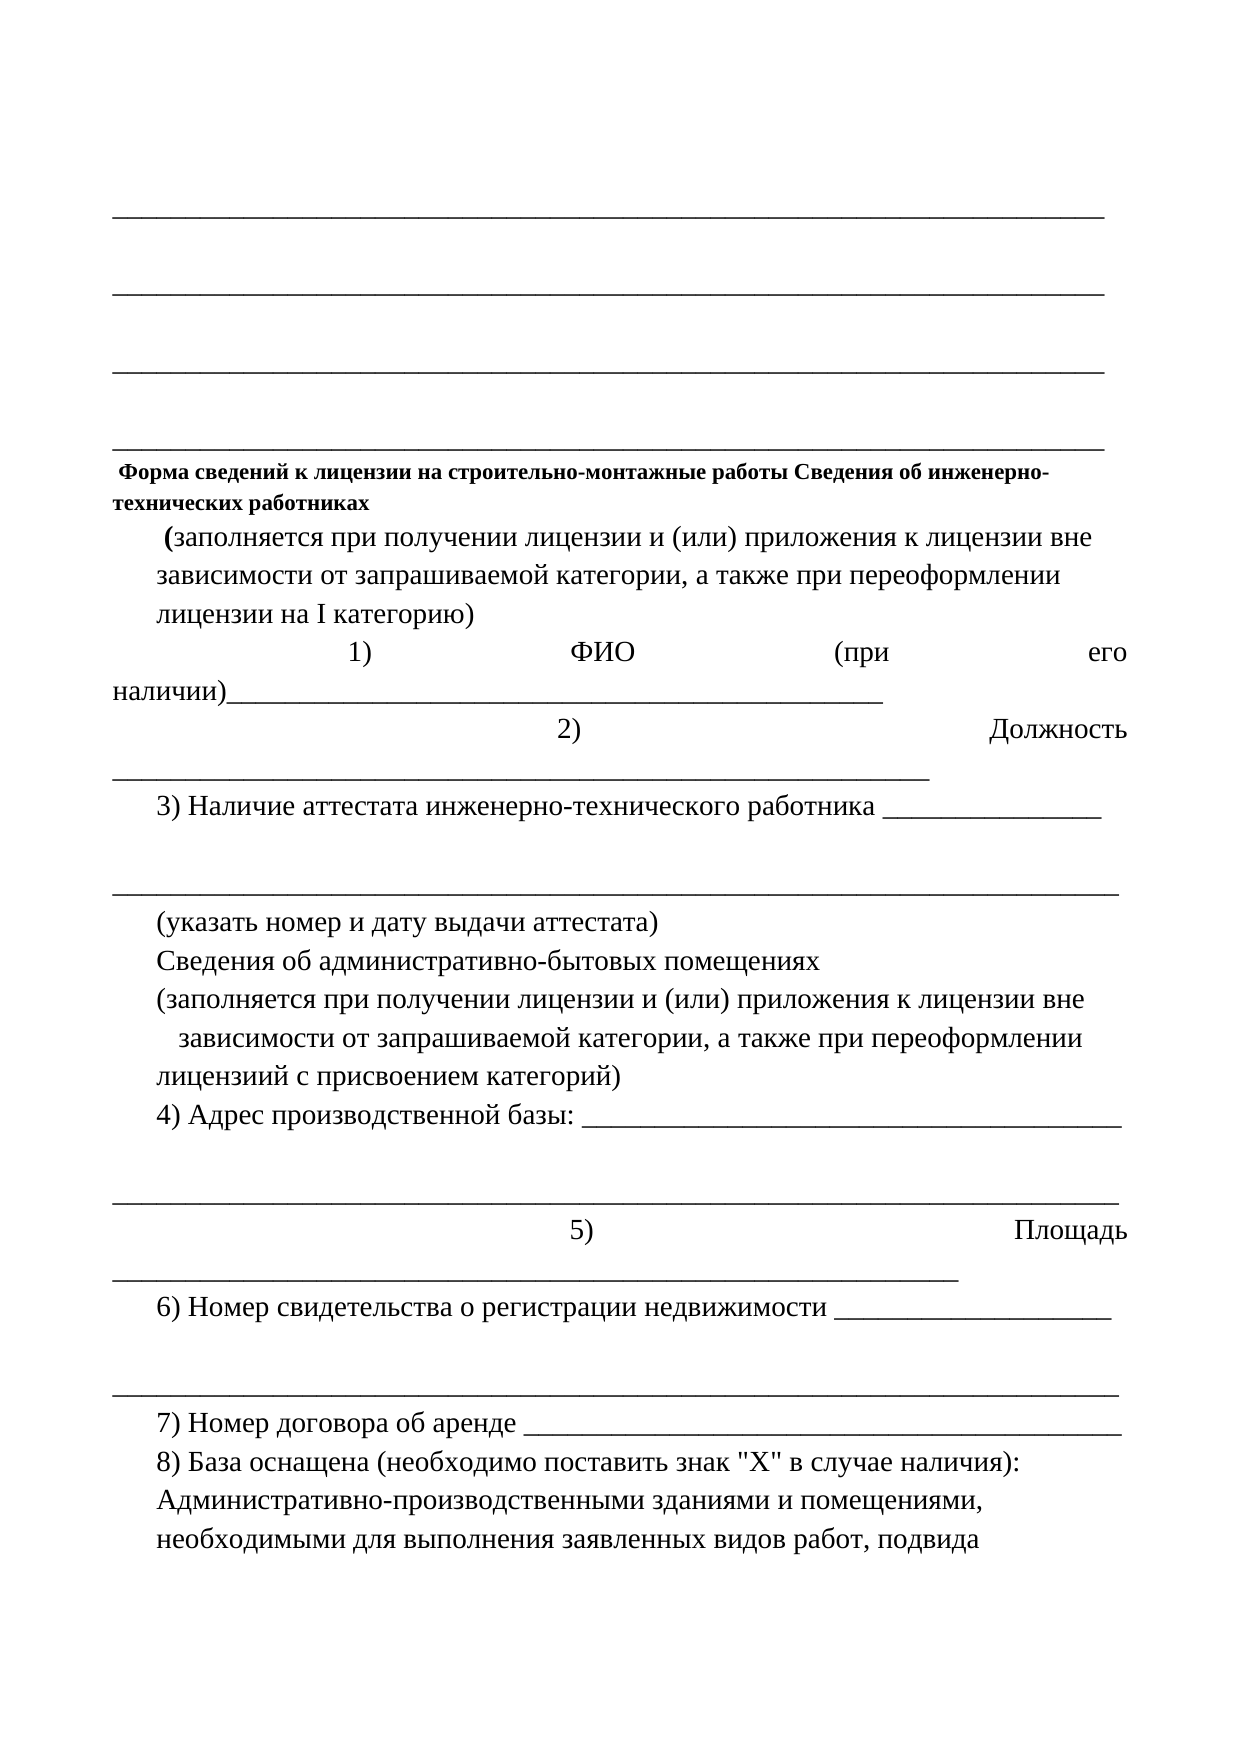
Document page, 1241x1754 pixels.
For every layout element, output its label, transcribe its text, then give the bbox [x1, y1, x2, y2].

text ____________________________________________________________________ [112, 381, 1128, 453]
text (заполняется при получении лицензии и (или) приложения к лицензии вне [112, 981, 1128, 1015]
text 3) Наличие аттестата инженерно-технического работника _______________ [112, 788, 1128, 822]
text _____________________________________________________________________ [112, 1135, 1128, 1207]
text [112, 227, 1128, 299]
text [112, 150, 1128, 222]
text 1) ФИО (при его наличии)_____________________________________________ [112, 634, 1128, 706]
text лицензии на І категорию) [112, 596, 1128, 629]
text 2) Должность ________________________________________________________ [112, 711, 1128, 783]
text лицензиий с присвоением категорий) [112, 1058, 1128, 1092]
text (указать номер и дату выдачи аттестата) [112, 904, 1128, 938]
text 5) Площадь __________________________________________________________ [112, 1212, 1128, 1284]
text необходимыми для выполнения заявленных видов работ, подвида [112, 1521, 1128, 1554]
text _____________________________________________________________________ [112, 1328, 1128, 1400]
text 8) База оснащена (необходимо поставить знак "Х" в случае наличия): [112, 1444, 1128, 1477]
text зависимости от запрашиваемой категории, а также при переоформлении [112, 557, 1128, 591]
text Форма сведений к лицензии на строительно-монтажные работы Сведения об инженерно-технических работниках [112, 458, 1128, 515]
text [112, 304, 1128, 376]
text 4) Адрес производственной базы: _____________________________________ [112, 1097, 1128, 1130]
text (заполняется при получении лицензии и (или) приложения к лицензии вне [112, 519, 1128, 552]
text 7) Номер договора об аренде _________________________________________ [112, 1405, 1128, 1439]
text зависимости от запрашиваемой категории, а также при переоформлении [112, 1020, 1128, 1053]
text 6) Номер свидетельства о регистрации недвижимости ___________________ [112, 1289, 1128, 1323]
text _____________________________________________________________________ [112, 827, 1128, 899]
text Административно-производственными зданиями и помещениями, [112, 1482, 1128, 1516]
text Сведения об административно-бытовых помещениях [112, 943, 1128, 976]
